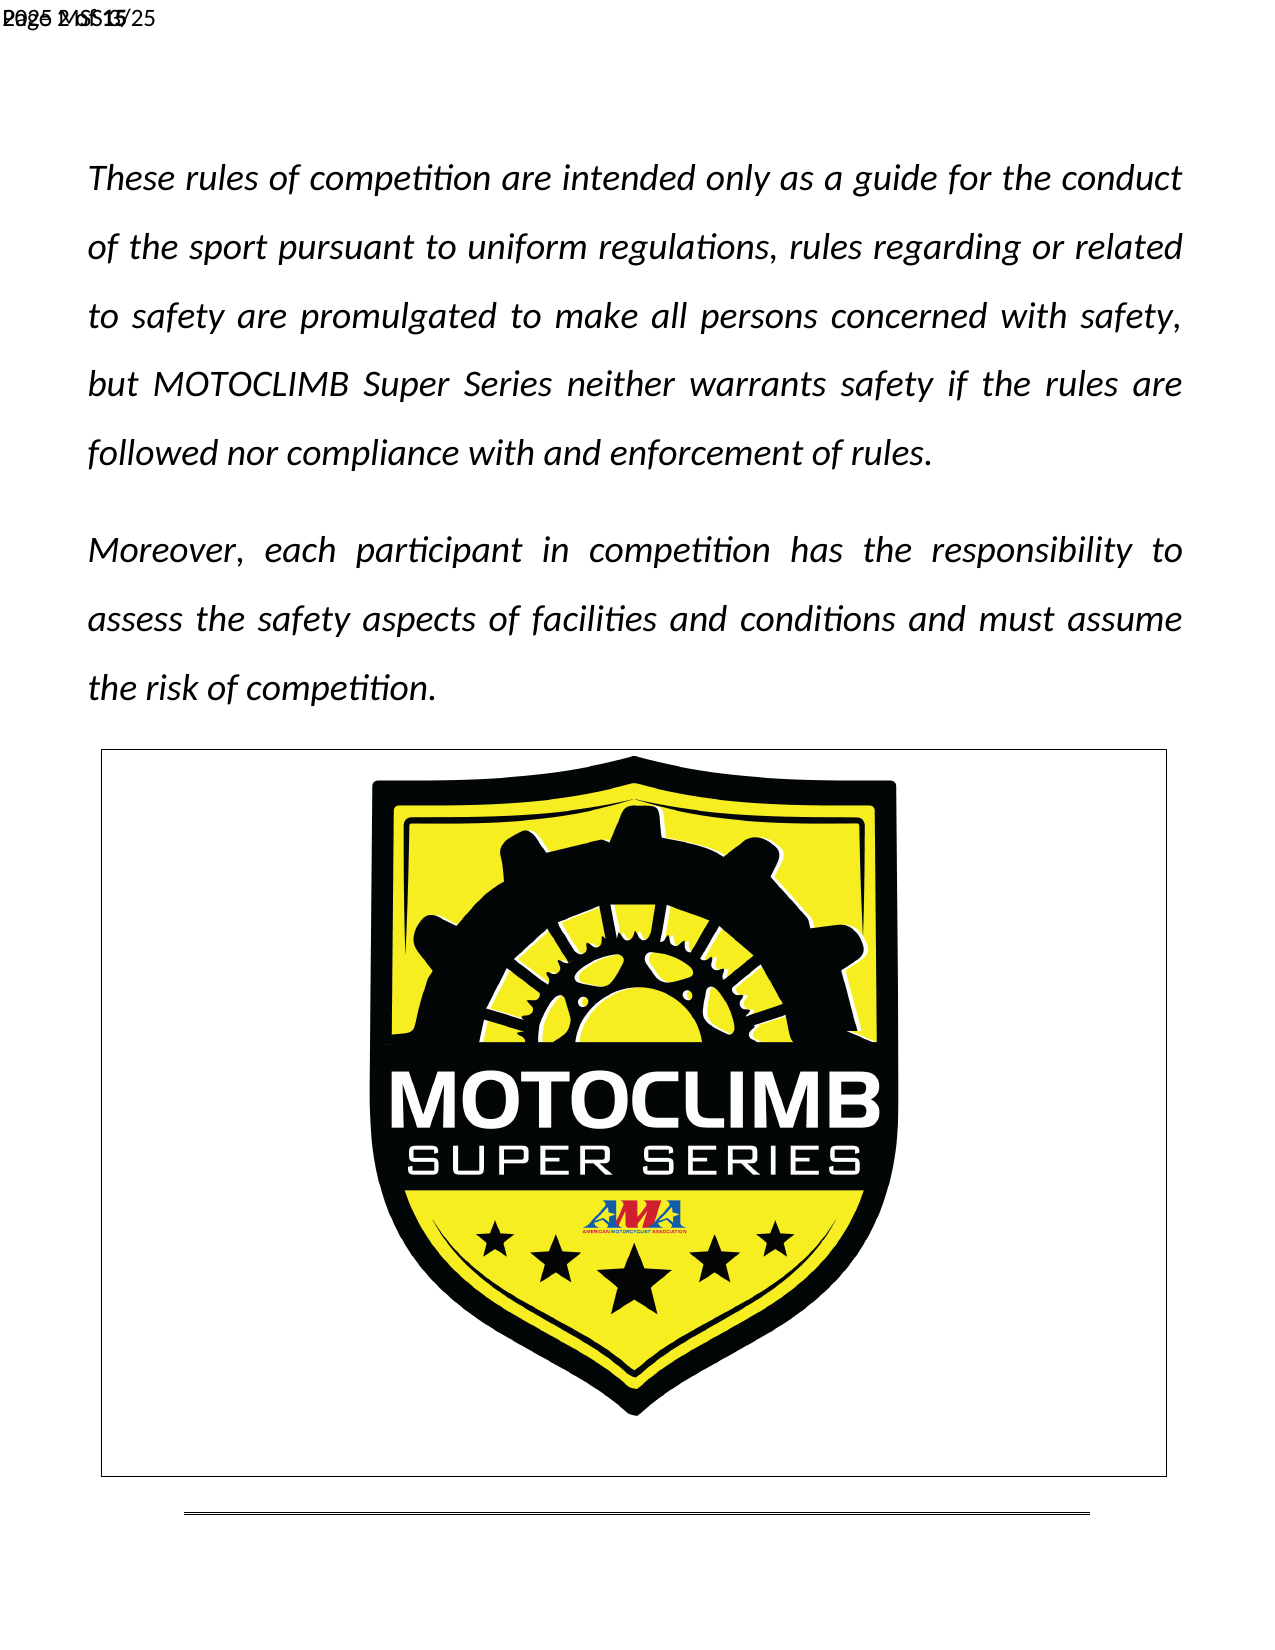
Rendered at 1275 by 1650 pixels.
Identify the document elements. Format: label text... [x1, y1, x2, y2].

text Moreover, each participant in competition has the responsibility to assess the safety aspects of facilities and conditions and must assume the risk of competition. [87, 526, 1188, 709]
picture [369, 756, 899, 1416]
text These rules of competition are intended only as a guide for the conduct of the sport pursuant to uniform regulations, rules regarding or related to safety are promulgated to make all persons concerned with safety, but MOTOCLIMB Super Series neither warrants safety if the rules are followed nor compliance with and enforcement of rules. [87, 154, 1188, 475]
